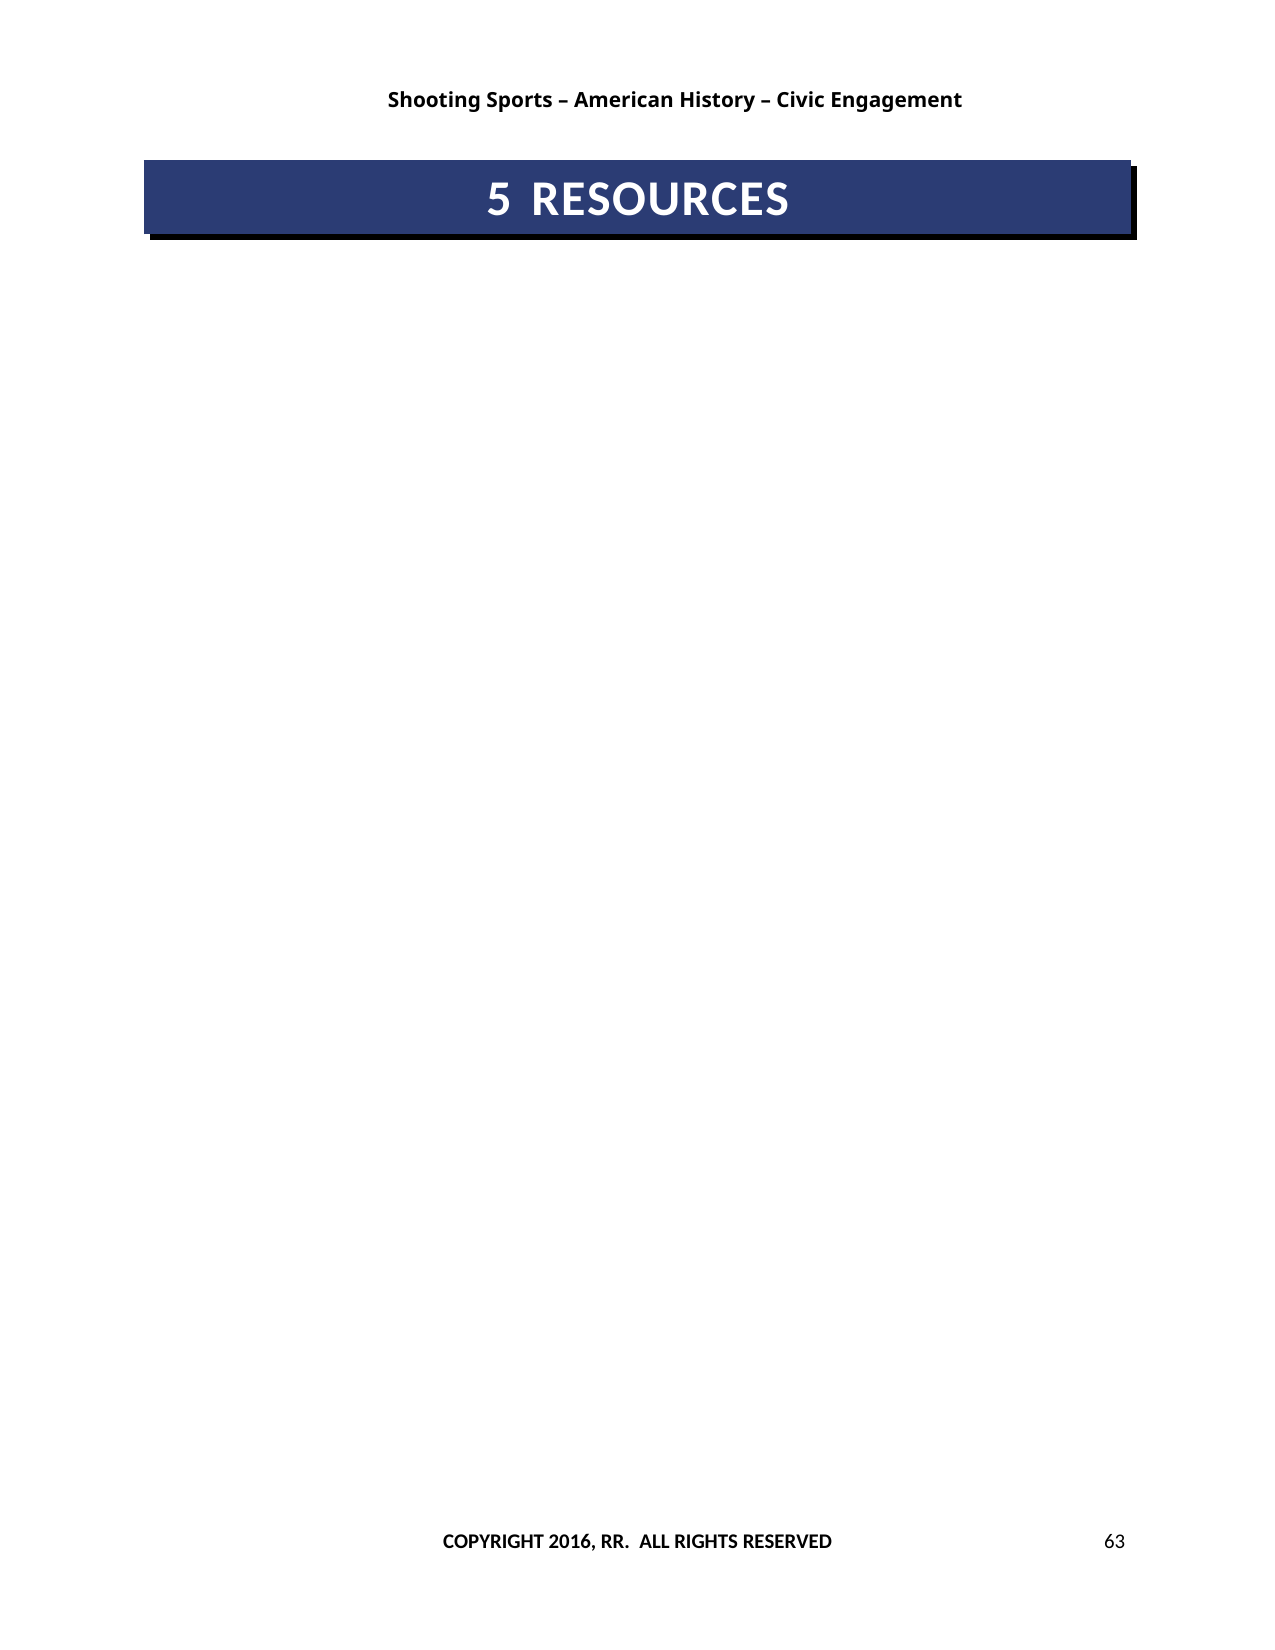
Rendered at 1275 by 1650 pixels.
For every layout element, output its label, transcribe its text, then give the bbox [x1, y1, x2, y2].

subtitle Resources [150, 167, 1125, 228]
